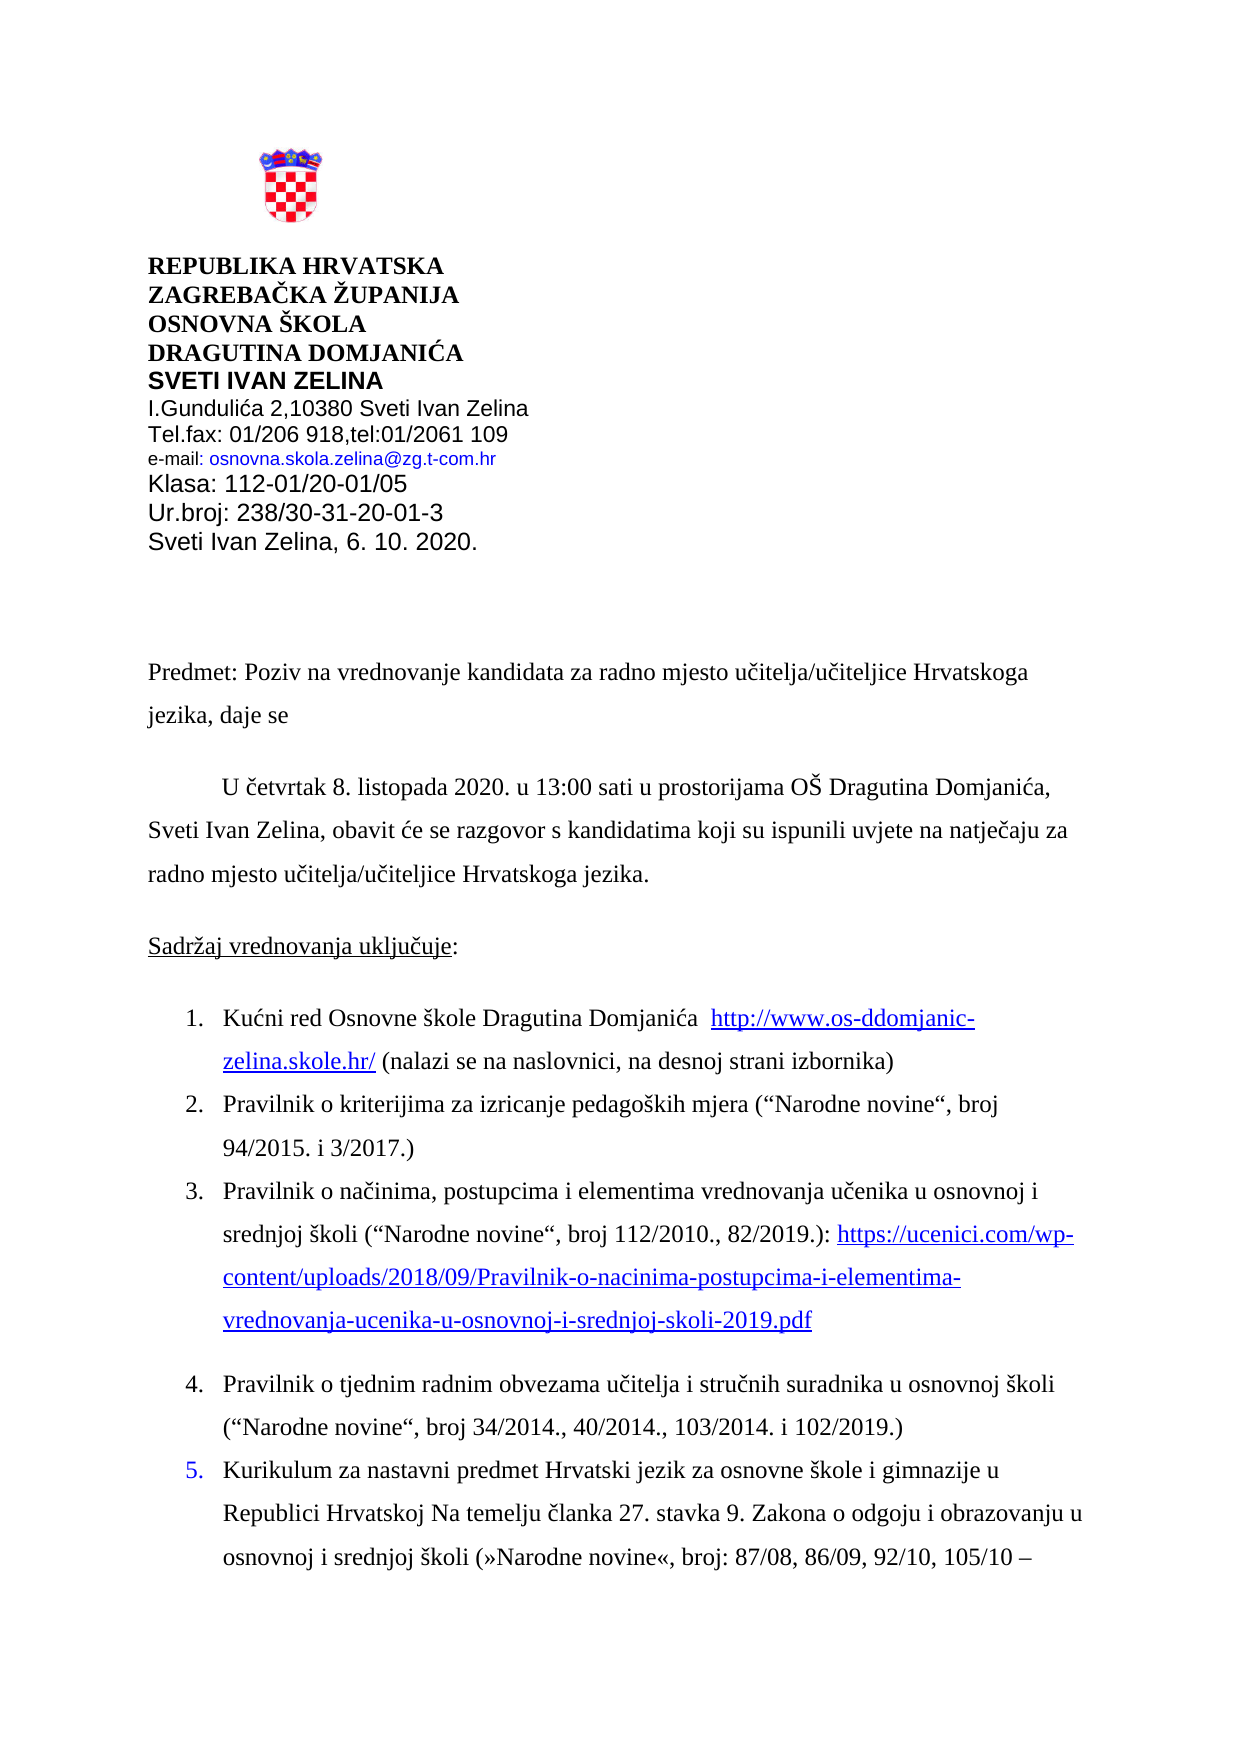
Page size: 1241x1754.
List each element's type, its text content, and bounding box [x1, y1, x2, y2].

text OSNOVNA ŠKOLA [148, 309, 1093, 338]
text ZAGREBAČKA ŽUPANIJA [148, 280, 1093, 309]
text I.Gundulića 2,10380 Sveti Ivan Zelina [148, 395, 1093, 421]
picture [258, 147, 323, 223]
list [185, 1455, 1093, 1570]
text SVETI IVAN ZELINA [148, 366, 1093, 395]
text e-mail: osnovna.skola.zelina@zg.t-com.hr [148, 448, 1093, 469]
text REPUBLIKA HRVATSKA [148, 251, 1093, 280]
text Ur.broj: 238/30-31-20-01-3 [148, 498, 1093, 527]
text Sveti Ivan Zelina, 6. 10. 2020. [148, 527, 1093, 556]
text Tel.fax: 01/206 918,tel:01/2061 109 [148, 421, 1093, 448]
text Predmet: Poziv na vrednovanje kandidata za radno mjesto učitelja/učiteljice Hrvatskoga jezika, daje se [148, 657, 1093, 729]
list Pravilnik o načinima, postupcima i elementima vrednovanja učenika u osnovnoj i srednjoj školi (“Narodne novine“, broj 112/2010., 82/2019.): https://ucenici.com/wp-content/uploads/2018/09/Pravilnik-o-nacinima-postupcima-i-elementima-vrednovanja-ucenika-u-osnovnoj-i-srednjoj-skoli-2019.pdf [185, 1176, 1093, 1334]
text Sadržaj vrednovanja uključuje: [148, 931, 1093, 960]
text U četvrtak 8. listopada 2020. u 13:00 sati u prostorijama OŠ Dragutina Domjanića, Sveti Ivan Zelina, obavit će se razgovor s kandidatima koji su ispunili uvjete na natječaju za radno mjesto učitelja/učiteljice Hrvatskoga jezika. [148, 772, 1093, 887]
list Kućni red Osnovne škole Dragutina Domjanića http://www.os-ddomjanic-zelina.skole.hr/ (nalazi se na naslovnici, na desnoj strani izbornika) [185, 1003, 1093, 1075]
list Pravilnik o kriterijima za izricanje pedagoških mjera (“Narodne novine“, broj 94/2015. i 3/2017.) [185, 1089, 1093, 1161]
list Pravilnik o tjednim radnim obvezama učitelja i stručnih suradnika u osnovnoj školi (“Narodne novine“, broj 34/2014., 40/2014., 103/2014. i 102/2019.) [185, 1369, 1093, 1441]
text DRAGUTINA DOMJANIĆA [148, 338, 1093, 366]
text Klasa: 112-01/20-01/05 [148, 469, 1093, 498]
